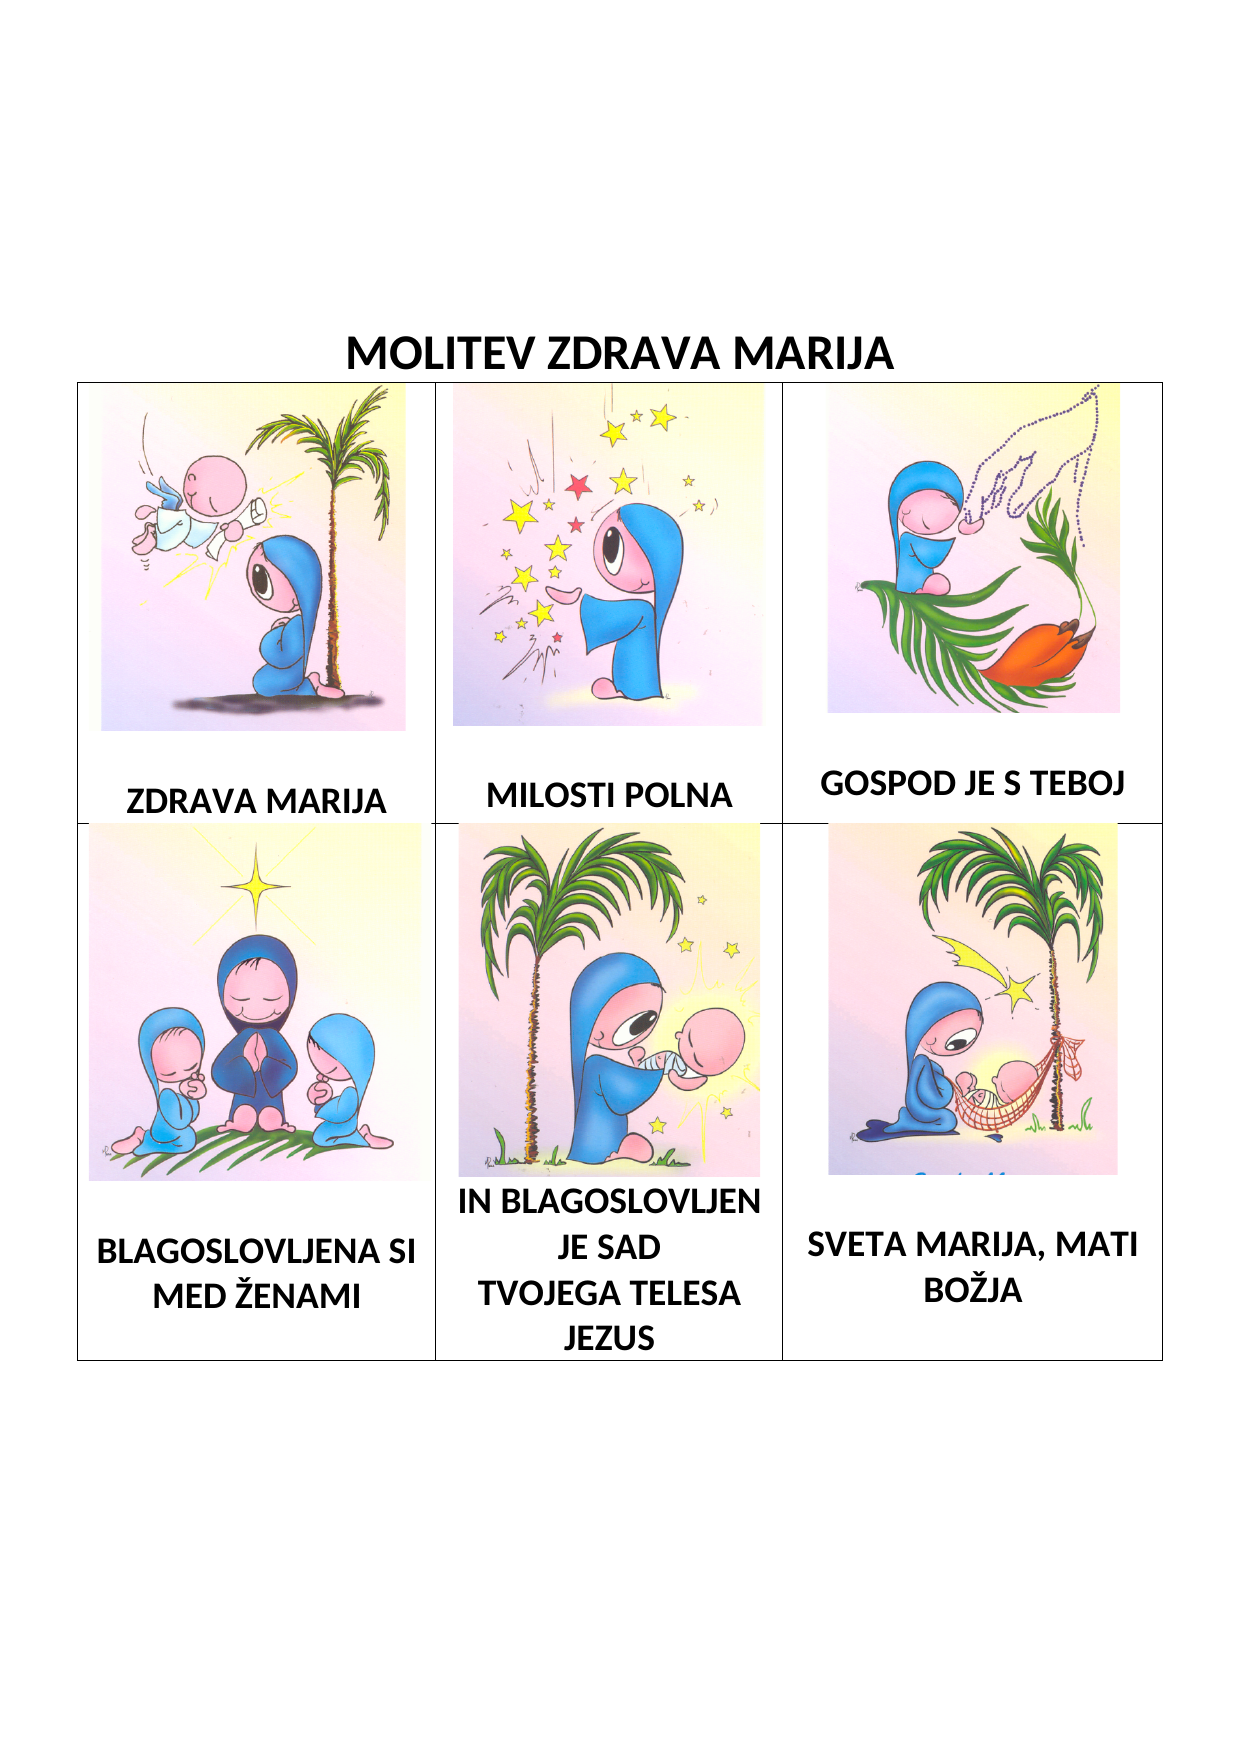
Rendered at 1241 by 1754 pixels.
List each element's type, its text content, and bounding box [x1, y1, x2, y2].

picture [453, 383, 766, 726]
table_header ZDRAVA MARIJA [78, 383, 435, 823]
table_header GOSPOD JE S TEBOJ [783, 383, 1162, 823]
picture [88, 823, 432, 1181]
text MOLITEV ZDRAVA MARIJA [89, 321, 1152, 382]
table_cell SVETA MARIJA, MATI BOŽJA [783, 824, 1162, 1360]
picture [825, 383, 1121, 713]
picture [828, 823, 1118, 1175]
picture [88, 383, 406, 731]
table_cell IN BLAGOSLOVLJEN JE SAD TVOJEGA TELESA JEZUS [436, 824, 782, 1360]
table_cell BLAGOSLOVLJENA SI MED ŽENAMI [78, 824, 435, 1360]
table_header MILOSTI POLNA [436, 383, 782, 823]
picture [458, 823, 761, 1177]
